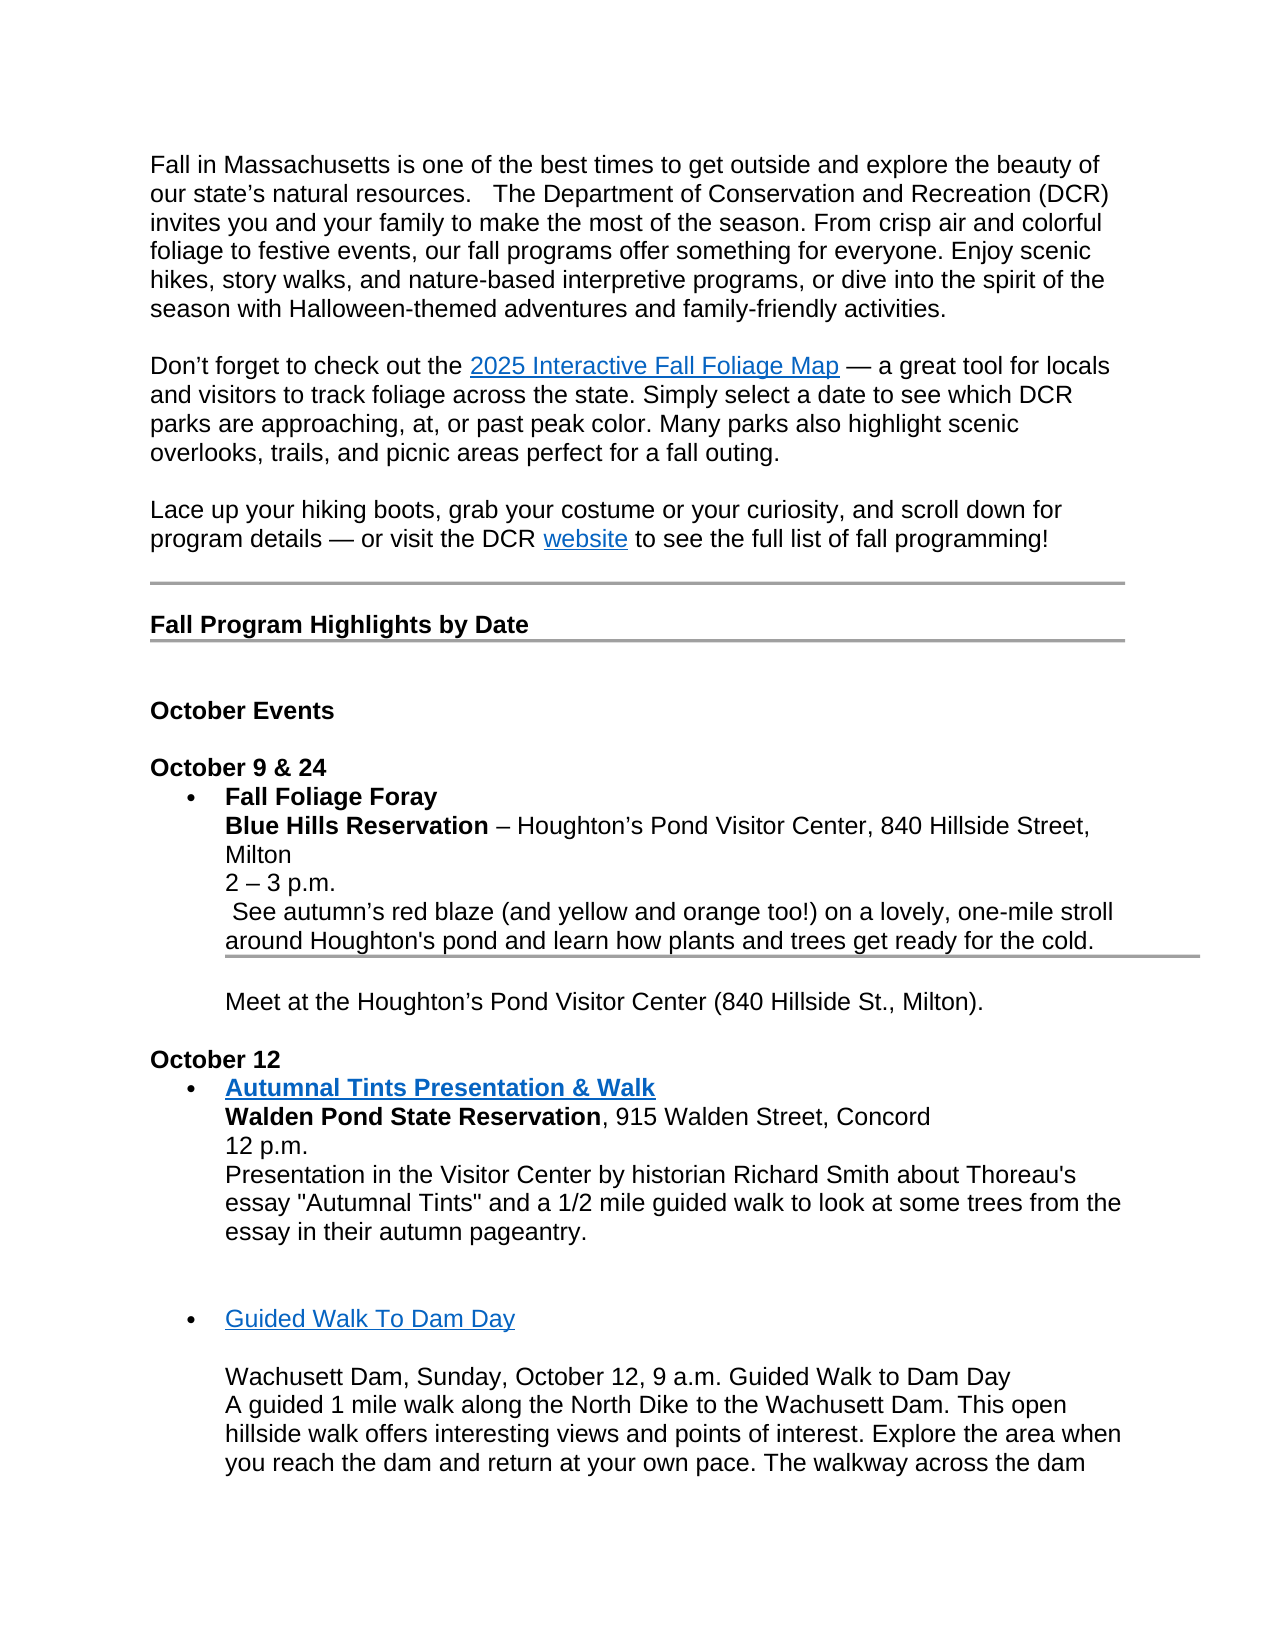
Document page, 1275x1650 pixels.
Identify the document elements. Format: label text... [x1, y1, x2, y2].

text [225, 1390, 1125, 1477]
text October 9 & 24 [150, 753, 1125, 782]
text October Events [150, 696, 1125, 725]
list Fall Foliage Foray Blue Hills Reservation – Houghton’s Pond Visitor Center, 840 Hillside Street, Milton 2 – 3 p.m. See autumn’s red blaze (and yellow and orange too!) on a lovely, one-mile stroll around Houghton's pond and learn how plants and trees get ready for the cold.Meet at the Houghton’s Pond Visitor Center (840 Hillside St., Milton). [187, 782, 1125, 1016]
text Wachusett Dam, Sunday, October 12, 9 a.m. Guided Walk to Dam Day [225, 1362, 1125, 1390]
text October 12 [150, 1044, 1125, 1073]
list Autumnal Tints Presentation & Walk Walden Pond State Reservation, 915 Walden Street, Concord 12 p.m. Presentation in the Visitor Center by historian Richard Smith about Thoreau's essay "Autumnal Tints" and a 1/2 mile guided walk to look at some trees from the essay in their autumn pageantry. [187, 1073, 1125, 1246]
text Fall Program Highlights by Date [150, 585, 1125, 639]
text Fall in Massachusetts is one of the best times to get outside and explore the beauty of our state’s natural resources. The Department of Conservation and Recreation (DCR) invites you and your family to make the most of the season. From crisp air and colorful foliage to festive events, our fall programs offer something for everyone. Enjoy scenic hikes, story walks, and nature-based interpretive programs, or dive into the spirit of the season with Halloween-themed adventures and family-friendly activities. [150, 150, 1125, 322]
text Lace up your hiking boots, grab your costume or your curiosity, and scroll down for program details — or visit the DCR website to see the full list of fall programming! [150, 495, 1125, 552]
text Don’t forget to check out the 2025 Interactive Fall Foliage Map — a great tool for locals and visitors to track foliage across the state. Simply select a date to see which DCR parks are approaching, at, or past peak color. Many parks also highlight scenic overlooks, trails, and picnic areas perfect for a fall outing. [150, 351, 1125, 466]
list Guided Walk To Dam Day [187, 1304, 1125, 1332]
